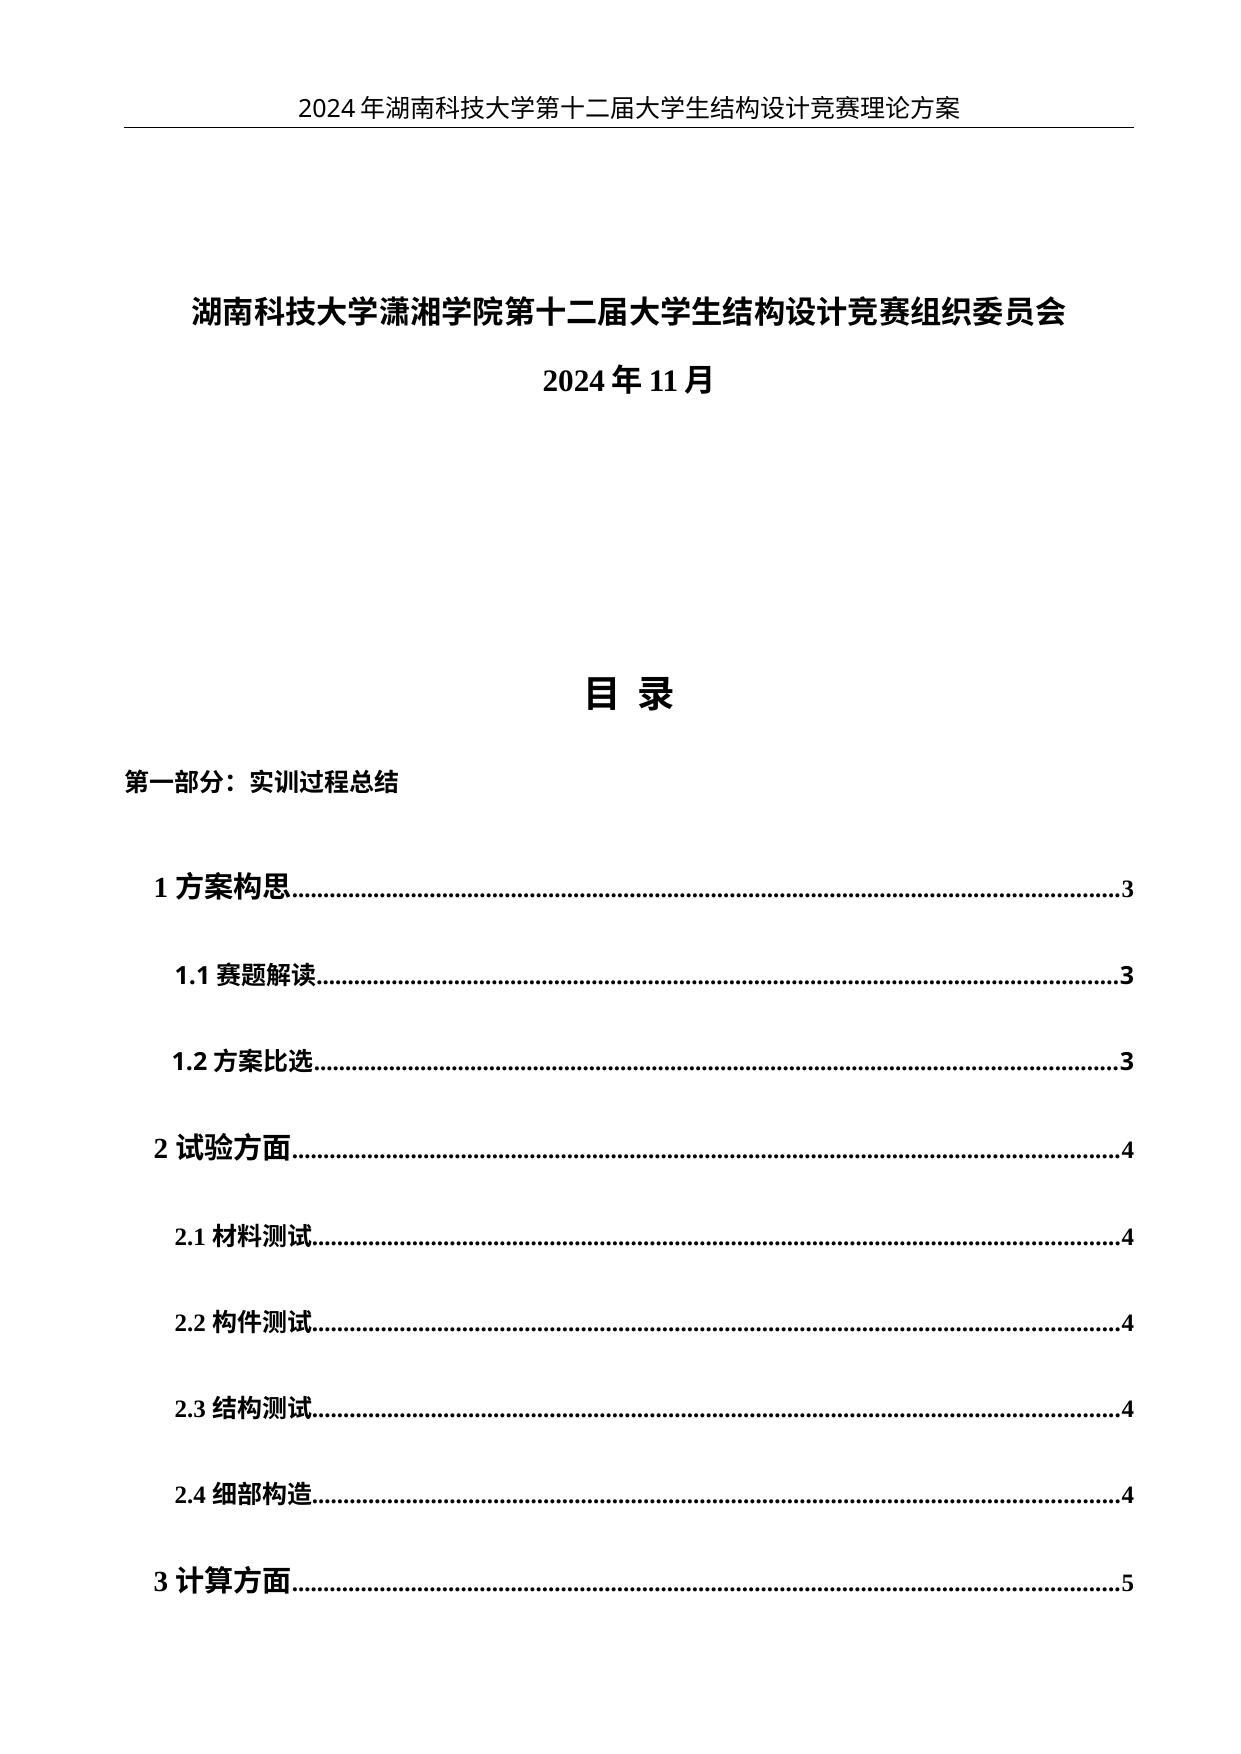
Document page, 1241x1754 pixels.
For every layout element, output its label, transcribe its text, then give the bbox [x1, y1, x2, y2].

text 第一部分：实训过程总结 [124, 747, 1134, 814]
text 2.3 结构测试 4 [124, 1373, 1134, 1441]
text 2.4 细部构造 4 [124, 1459, 1134, 1527]
text 湖南科技大学潇湘学院第十二届大学生结构设计竞赛组织委员会 [124, 276, 1134, 344]
text 1 方案构思 3 [124, 851, 1134, 919]
text 2.2 构件测试 4 [124, 1287, 1134, 1355]
text 1.1 赛题解读 3 [124, 940, 1134, 1008]
text 2 试验方面 4 [124, 1112, 1134, 1180]
text 2.1 材料测试 4 [124, 1201, 1134, 1269]
text 目 录 [124, 657, 1134, 725]
text 2024年11月 [124, 344, 1134, 412]
text 3 计算方面 5 [124, 1545, 1134, 1613]
text 1.2 方案比选 3 [124, 1026, 1134, 1094]
